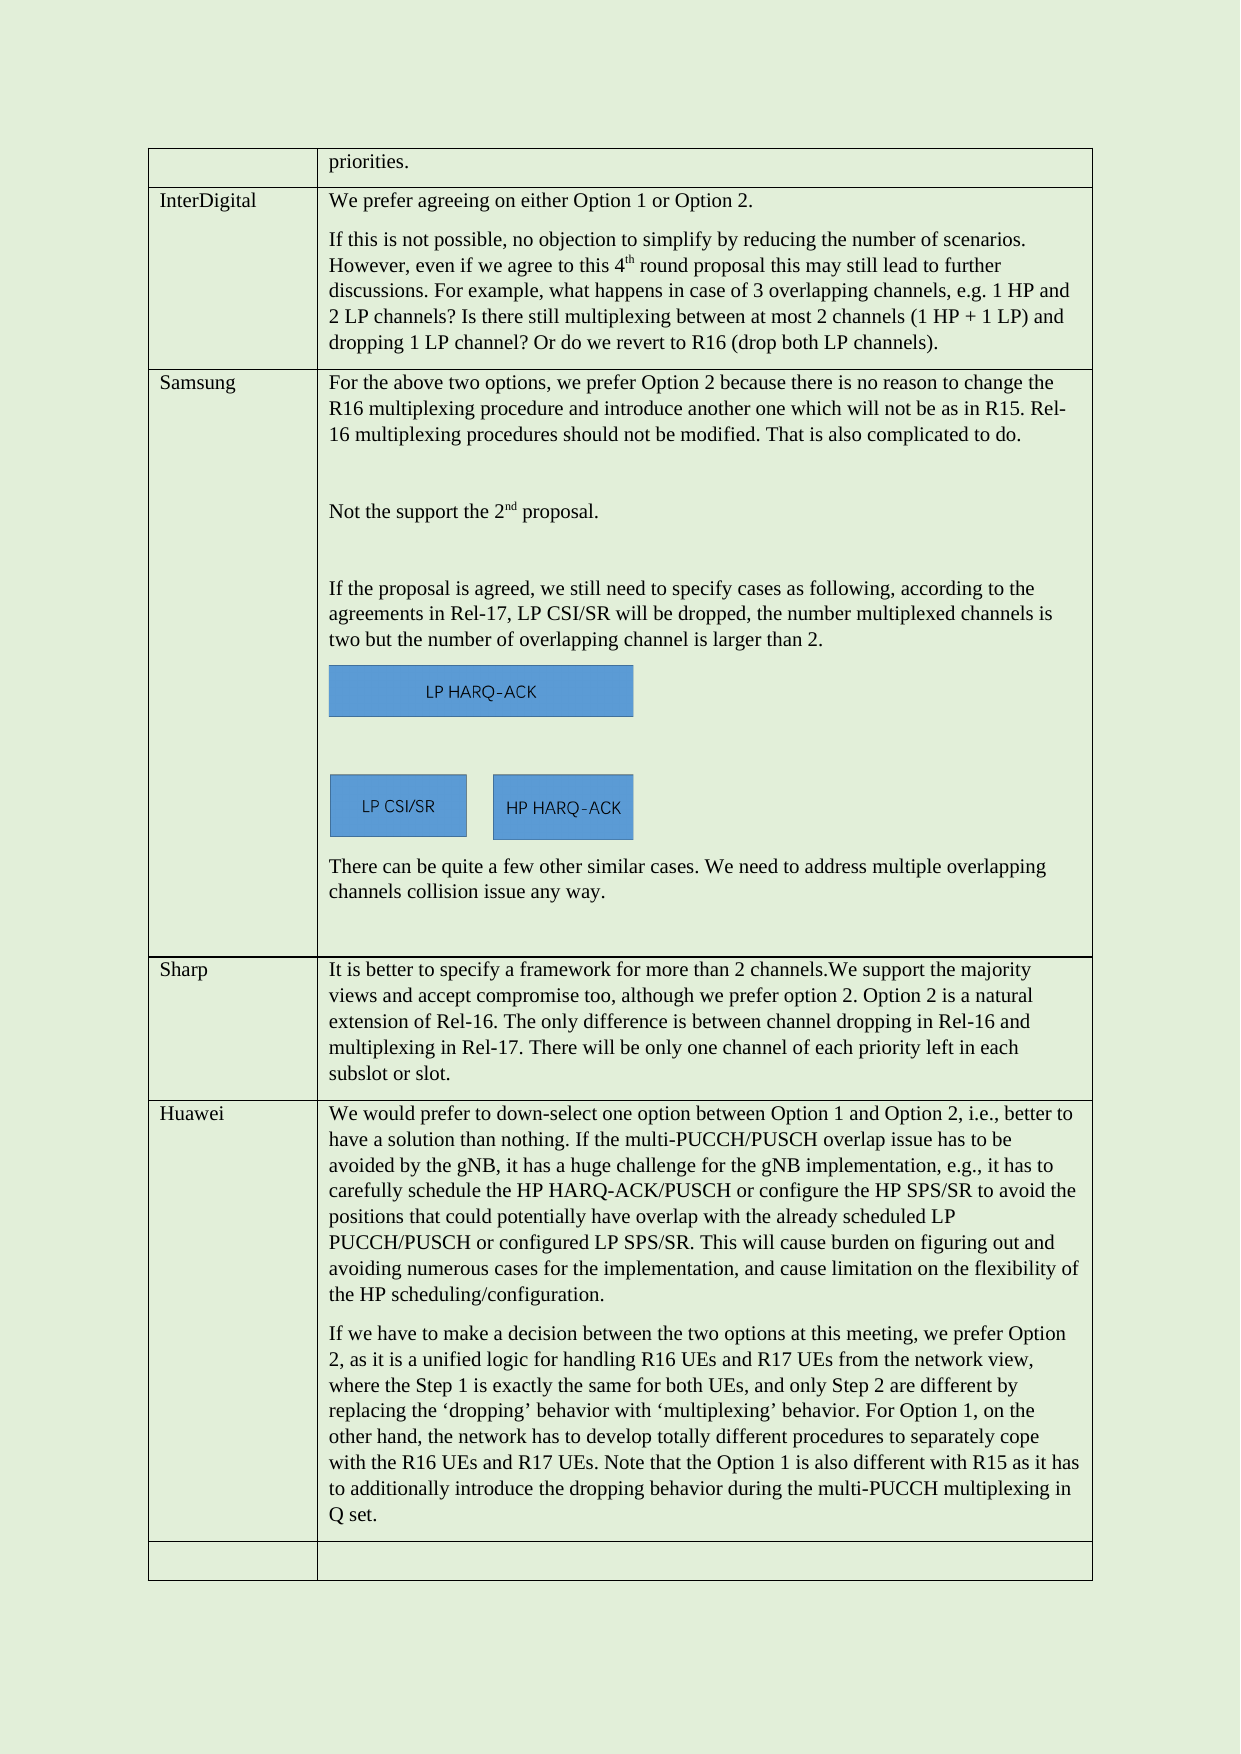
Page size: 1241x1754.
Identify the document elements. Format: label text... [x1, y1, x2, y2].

table_cell We prefer agreeing on either Option 1 or Option 2. If this is not possible, no objection to simplify by reducing the number of scenarios. However, even if we agree to this 4th round proposal this may still lead to further discussions. For example, what happens in case of 3 overlapping channels, e.g. 1 HP and 2 LP channels? Is there still multiplexing between at most 2 channels (1 HP + 1 LP) and dropping 1 LP channel? Or do we revert to R16 (drop both LP channels). [318, 188, 1092, 369]
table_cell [318, 149, 1092, 187]
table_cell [149, 149, 317, 187]
table_cell [149, 1542, 317, 1580]
table_cell Sharp [149, 958, 317, 1099]
table_cell It is better to specify a framework for more than 2 channels.We support the majority views and accept compromise too, although we prefer option 2. Option 2 is a natural extension of Rel-16. The only difference is between channel dropping in Rel-16 and multiplexing in Rel-17. There will be only one channel of each priority left in each subslot or slot. [318, 958, 1092, 1099]
table_cell Samsung [149, 370, 317, 956]
table_cell InterDigital [149, 188, 317, 369]
table_cell Huawei [149, 1101, 317, 1541]
table_cell We would prefer to down-select one option between Option 1 and Option 2, i.e., better to have a solution than nothing. If the multi-PUCCH/PUSCH overlap issue has to be avoided by the gNB, it has a huge challenge for the gNB implementation, e.g., it has to carefully schedule the HP HARQ-ACK/PUSCH or configure the HP SPS/SR to avoid the positions that could potentially have overlap with the already scheduled LP PUCCH/PUSCH or configured LP SPS/SR. This will cause burden on figuring out and avoiding numerous cases for the implementation, and cause limitation on the flexibility of the HP scheduling/configuration. If we have to make a decision between the two options at this meeting, we prefer Option 2, as it is a unified logic for handling R16 UEs and R17 UEs from the network view, where the Step 1 is exactly the same for both UEs, and only Step 2 are different by replacing the ‘dropping’ behavior with ‘multiplexing’ behavior. For Option 1, on the other hand, the network has to develop totally different procedures to separately cope with the R16 UEs and R17 UEs. Note that the Option 1 is also different with R15 as it has to additionally introduce the dropping behavior during the multi-PUCCH multiplexing in Q set. [318, 1101, 1092, 1541]
picture [328, 665, 634, 840]
table_cell For the above two options, we prefer Option 2 because there is no reason to change the R16 multiplexing procedure and introduce another one which will not be as in R15. Rel-16 multiplexing procedures should not be modified. That is also complicated to do. Not the support the 2nd proposal. If the proposal is agreed, we still need to specify cases as following, according to the agreements in Rel-17, LP CSI/SR will be dropped, the number multiplexed channels is two but the number of overlapping channel is larger than 2. There can be quite a few other similar cases. We need to address multiple overlapping channels collision issue any way. [318, 370, 1092, 956]
table_cell [318, 1542, 1092, 1580]
